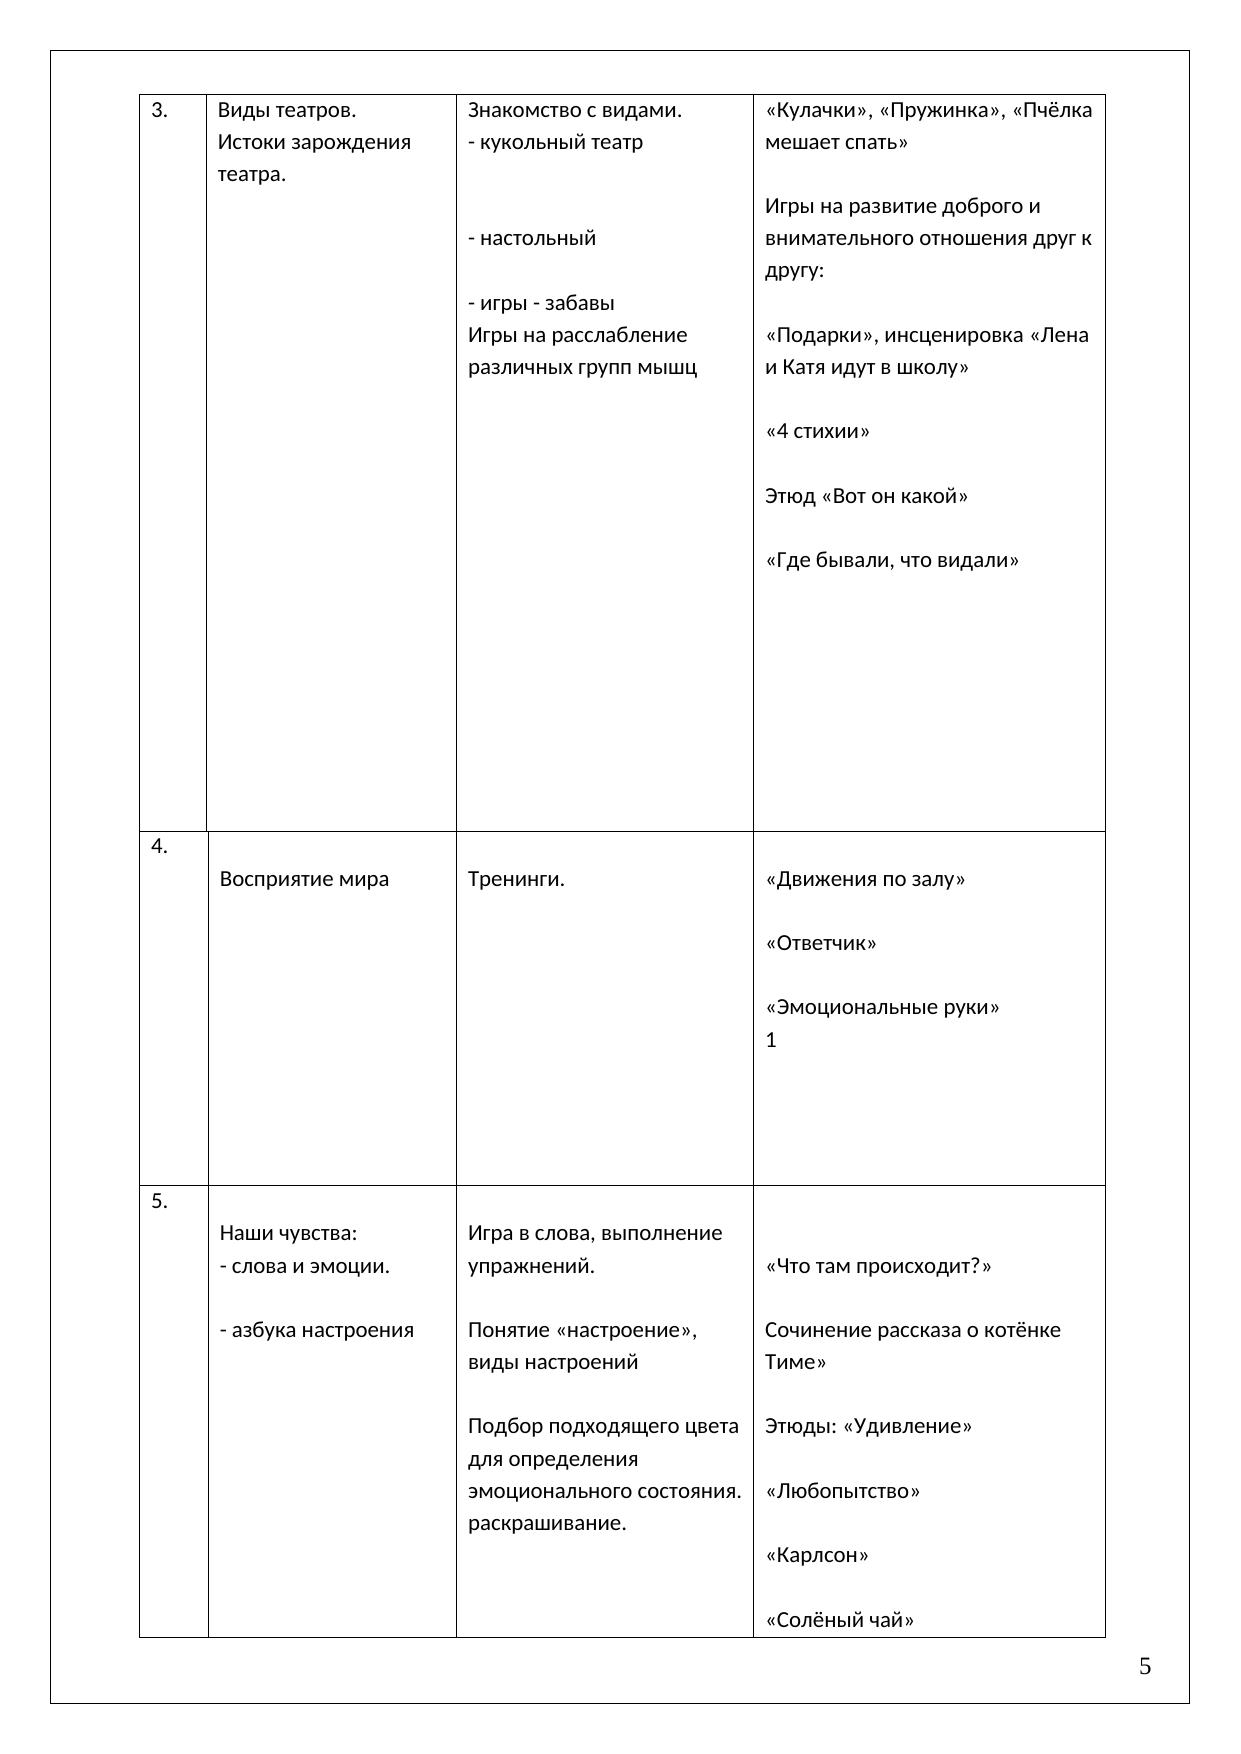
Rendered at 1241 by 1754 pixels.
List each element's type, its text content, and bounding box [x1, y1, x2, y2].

table_cell 3. [140, 95, 206, 831]
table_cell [457, 1186, 753, 1637]
table_cell 5. [140, 1186, 208, 1637]
table_cell «Движения по залу» «Ответчик» «Эмоциональные руки» 1 [754, 832, 1105, 1185]
table_cell «Кулачки», «Пружинка», «Пчёлка мешает спать» Игры на развитие доброго и внимательного отношения друг к другу: «Подарки», инсценировка «Лена и Катя идут в школу» «4 стихии» Этюд «Вот он какой» «Где бывали, что видали» [754, 95, 1105, 831]
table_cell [209, 1186, 456, 1637]
table_cell Знакомство с видами. - кукольный театр - настольный - игры - забавы Игры на расслабление различных групп мышц [457, 95, 753, 831]
table_cell Виды театров. Истоки зарождения театра. [207, 95, 456, 831]
table_cell Тренинги. [457, 832, 753, 1185]
table_cell Восприятие мира [209, 832, 456, 1185]
table_cell 4. [140, 832, 208, 1185]
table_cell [754, 1186, 1105, 1637]
